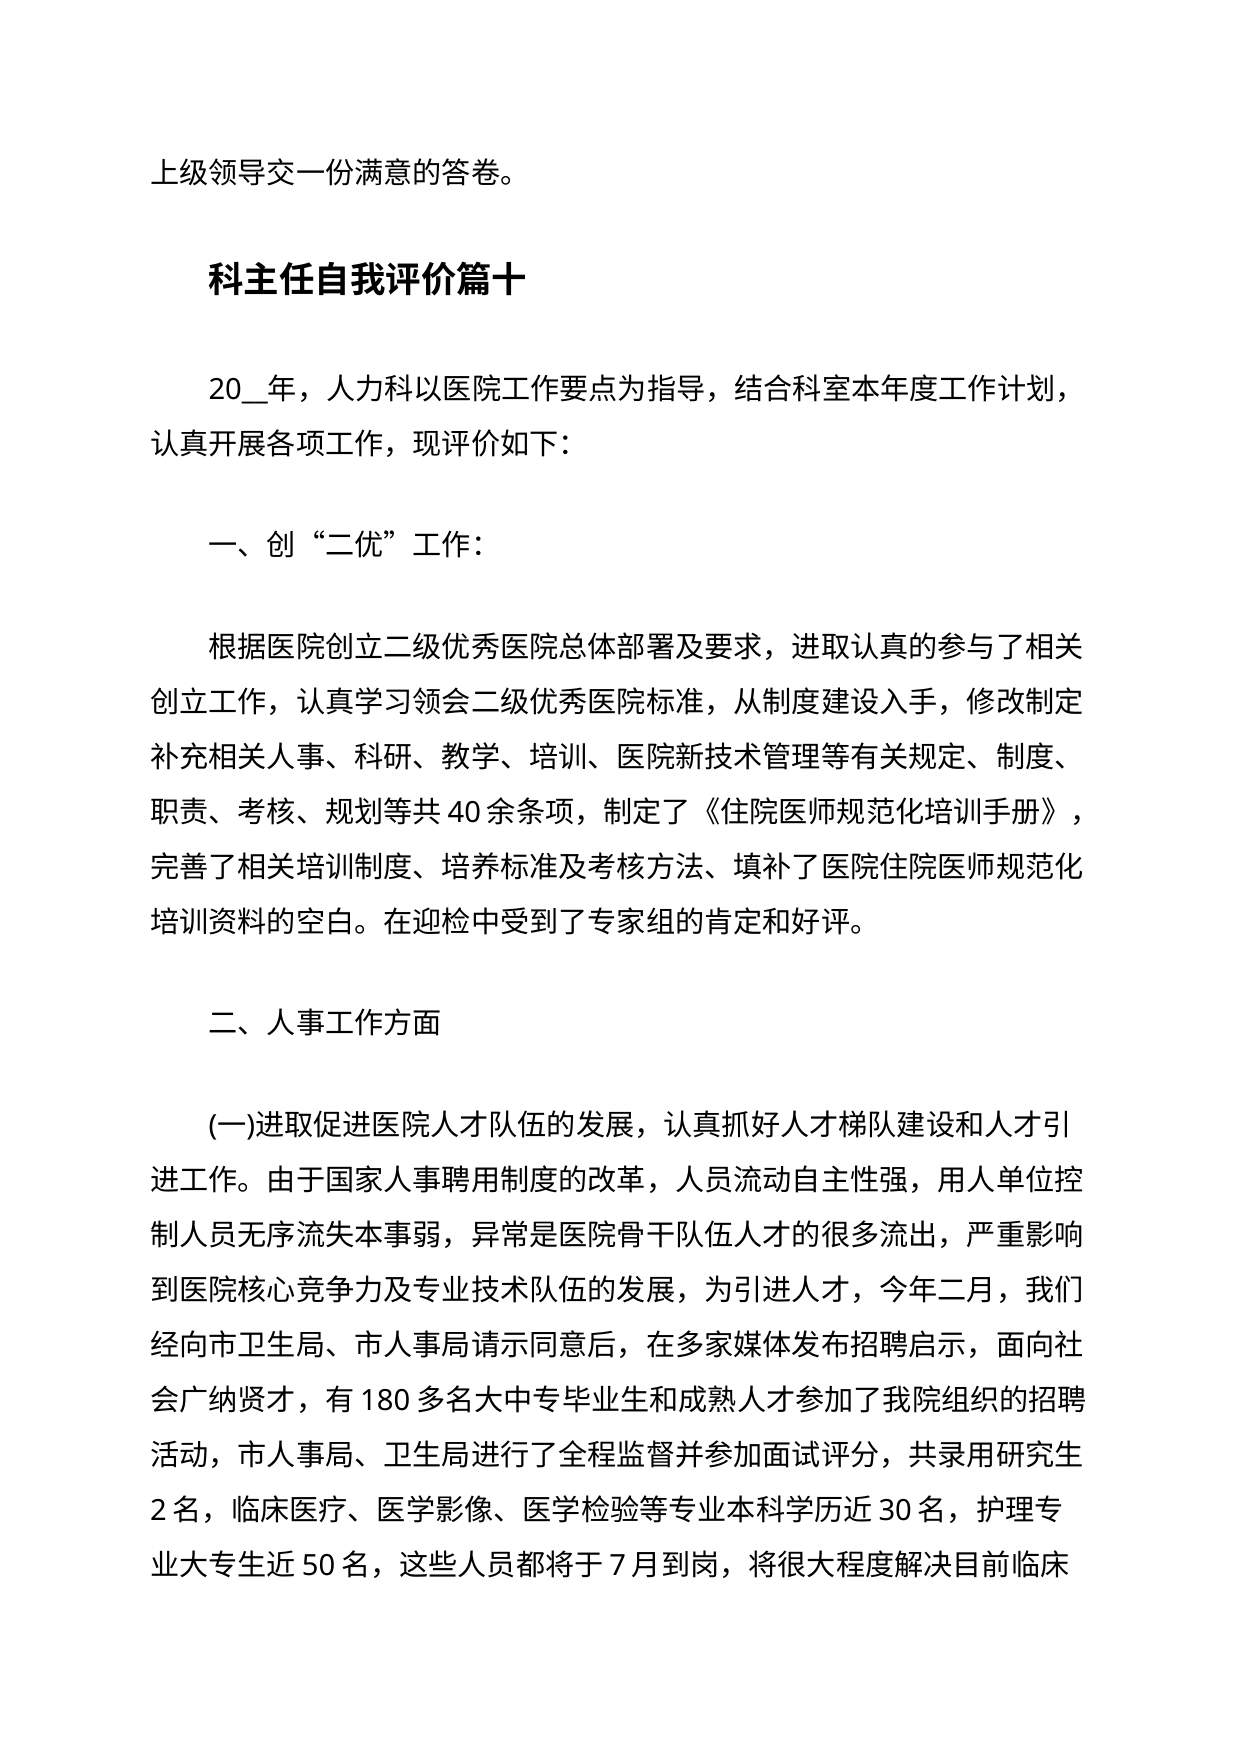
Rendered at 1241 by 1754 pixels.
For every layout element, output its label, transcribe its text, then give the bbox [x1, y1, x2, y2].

text 一、创“二优”工作： [150, 522, 1090, 564]
text 二、人事工作方面 [150, 1000, 1090, 1042]
text 20__年，人力科以医院工作要点为指导，结合科室本年度工作计划，认真开展各项工作，现评价如下： [150, 365, 1090, 462]
text 科主任自我评价篇十 [150, 252, 1090, 303]
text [150, 1102, 1090, 1584]
text 根据医院创立二级优秀医院总体部署及要求，进取认真的参与了相关创立工作，认真学习领会二级优秀医院标准，从制度建设入手，修改制定补充相关人事、科研、教学、培训、医院新技术管理等有关规定、制度、职责、考核、规划等共40余条项，制定了《住院医师规范化培训手册》，完善了相关培训制度、培养标准及考核方法、填补了医院住院医师规范化培训资料的空白。在迎检中受到了专家组的肯定和好评。 [150, 624, 1090, 941]
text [150, 150, 1090, 192]
